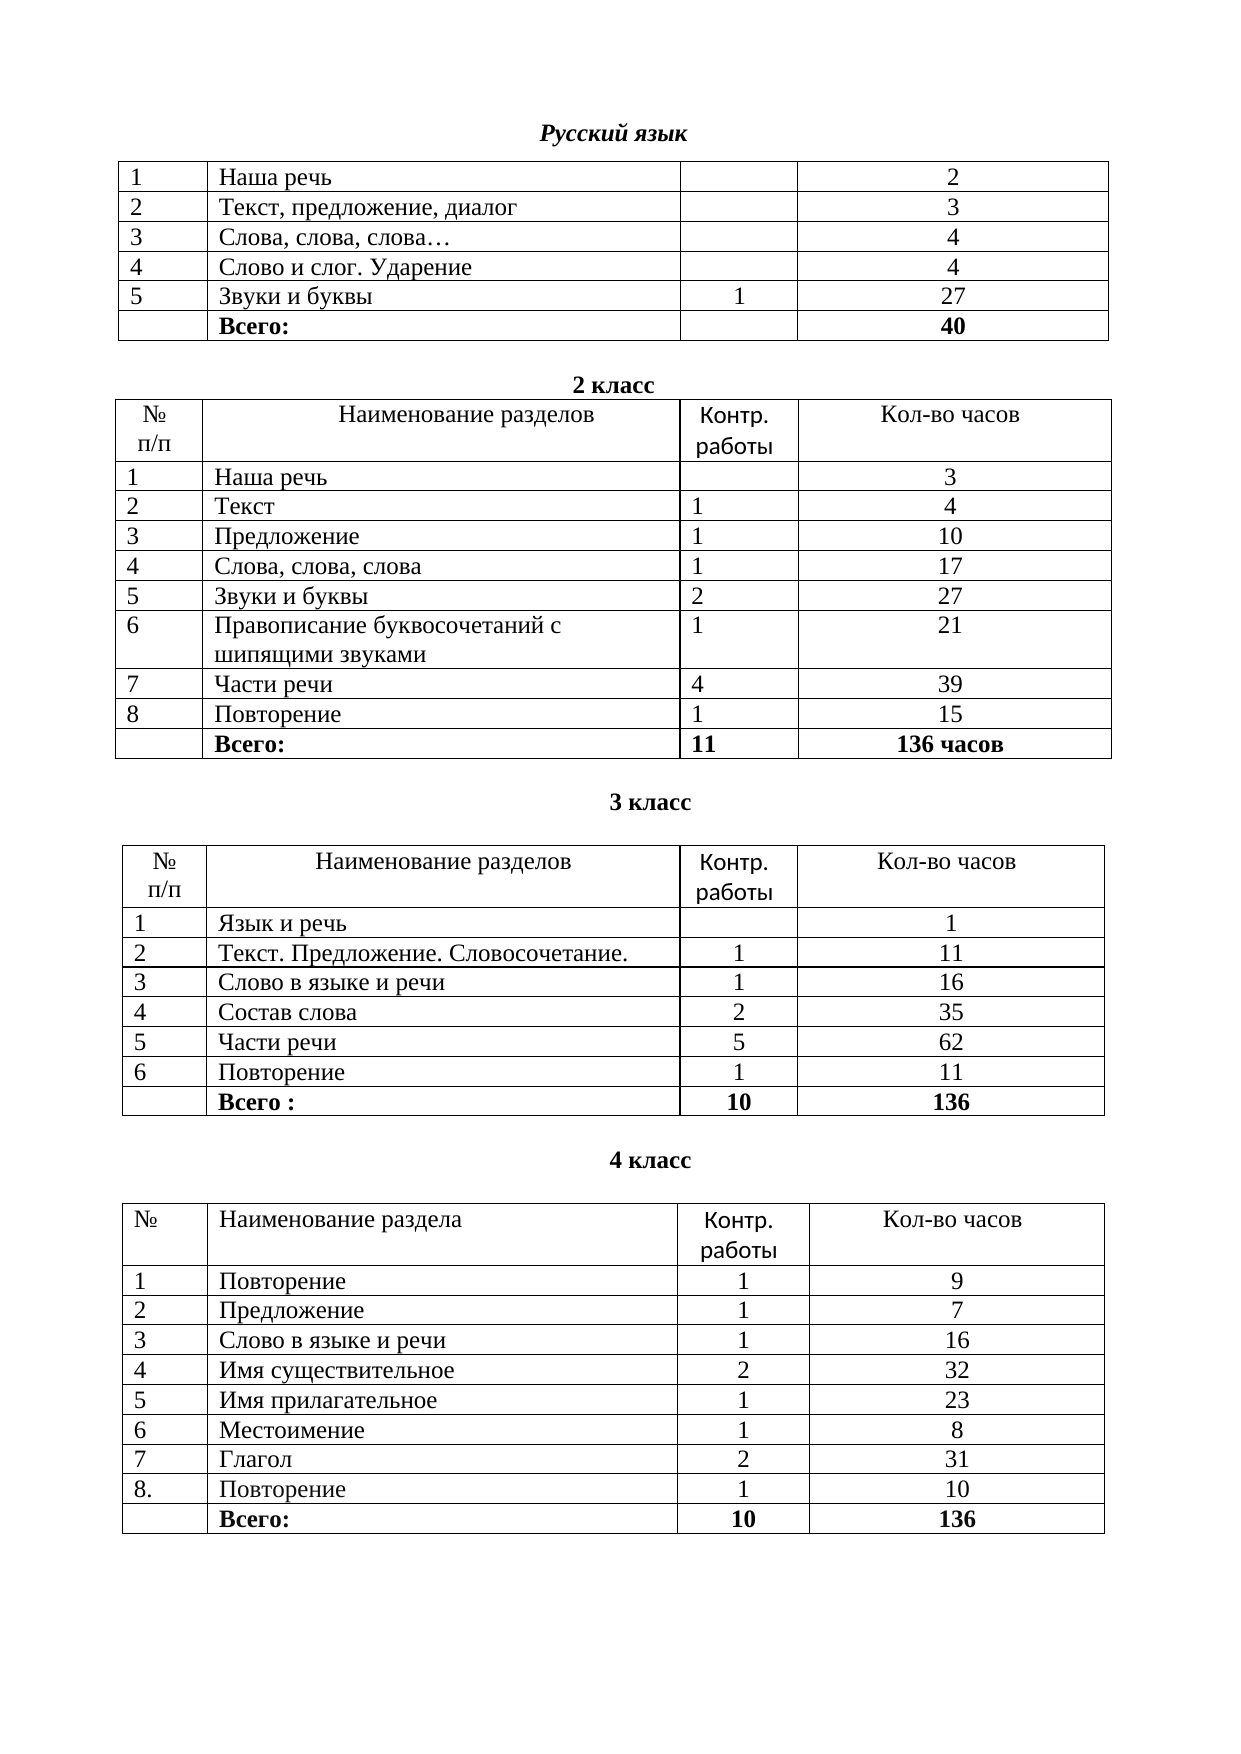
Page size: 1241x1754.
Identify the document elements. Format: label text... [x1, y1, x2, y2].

table_cell 3 [119, 222, 207, 251]
table_cell 2 [681, 581, 798, 609]
table_cell 10 [678, 1504, 809, 1533]
table_cell 8 [116, 699, 202, 728]
table_cell 3 [123, 1325, 207, 1354]
table_cell 16 [798, 968, 1104, 996]
table_header № [123, 1204, 207, 1265]
table_cell Повторение [208, 1266, 677, 1294]
table_cell 1 [678, 1385, 809, 1414]
table_cell Повторение [207, 1057, 679, 1086]
table_cell Текст. Предложение. Словосочетание. [207, 938, 679, 966]
table_cell Правописание буквосочетаний с шипящими звуками [203, 611, 679, 668]
table_cell Всего : [207, 1087, 679, 1115]
table_cell 2 [681, 997, 797, 1026]
table_header Контр. работы [678, 1204, 809, 1265]
table_cell 3 [123, 968, 206, 996]
text 4 класс [75, 1145, 1152, 1174]
table_cell 2 [116, 491, 202, 520]
table_cell 1 [123, 1266, 207, 1294]
table_header [681, 162, 797, 191]
table_header Наименование раздела [208, 1204, 677, 1265]
table_cell 40 [798, 311, 1108, 340]
table_cell 136 часов [799, 729, 1111, 757]
table_cell 4 [123, 997, 206, 1026]
table_cell 1 [681, 491, 798, 520]
table_cell Предложение [208, 1296, 677, 1324]
table_cell 4 [116, 551, 202, 580]
table_cell 2 [123, 1296, 207, 1324]
table_cell 1 [678, 1296, 809, 1324]
table_cell 1 [678, 1415, 809, 1443]
table_cell 39 [799, 669, 1111, 698]
table_cell 1 [678, 1325, 809, 1354]
table_cell 1 [681, 1057, 797, 1086]
table_cell [681, 908, 797, 937]
table_cell 17 [799, 551, 1111, 580]
table_cell 7 [123, 1445, 207, 1473]
table_cell 4 [798, 222, 1108, 251]
table_cell Повторение [208, 1474, 677, 1503]
table_cell 2 [123, 938, 206, 966]
table_header Кол-во часов [798, 846, 1104, 907]
table_cell [123, 1504, 207, 1533]
table_cell Всего: [203, 729, 679, 757]
table_cell 7 [116, 669, 202, 698]
table_cell 4 [799, 491, 1111, 520]
table_cell [681, 462, 798, 490]
table_cell 4 [681, 669, 798, 698]
table_cell Глагол [208, 1445, 677, 1473]
table_cell Слово в языке и речи [208, 1325, 677, 1354]
table_cell Звуки и буквы [208, 281, 680, 310]
table_cell Наша речь [203, 462, 679, 490]
table_cell Всего: [208, 1504, 677, 1533]
table_cell 4 [798, 252, 1108, 280]
table_cell 1 [681, 281, 797, 310]
table_cell [681, 252, 797, 280]
table_cell 10 [681, 1087, 797, 1115]
table_cell 1 [681, 938, 797, 966]
table_cell 6 [116, 611, 202, 668]
table_cell 4 [119, 252, 207, 280]
table_cell [681, 222, 797, 251]
table_cell [123, 1087, 206, 1115]
table_cell 1 [681, 968, 797, 996]
table_cell 1 [678, 1474, 809, 1503]
table_cell [681, 192, 797, 221]
table_cell 8. [123, 1474, 207, 1503]
table_cell 8 [810, 1415, 1104, 1443]
text 3 класс [75, 787, 1152, 816]
table_cell Текст [203, 491, 679, 520]
table_cell 4 [123, 1355, 207, 1384]
table_cell Имя существительное [208, 1355, 677, 1384]
text 2 класс [75, 370, 1152, 398]
table_cell 5 [119, 281, 207, 310]
table_cell Местоимение [208, 1415, 677, 1443]
table_cell 1 [678, 1266, 809, 1294]
table_cell [681, 311, 797, 340]
table_header Кол-во часов [810, 1204, 1104, 1265]
table_cell Состав слова [207, 997, 679, 1026]
table_cell 136 [810, 1504, 1104, 1533]
table_cell Части речи [207, 1027, 679, 1056]
table_header Контр. работы [681, 846, 797, 907]
text Русский язык [75, 118, 1152, 147]
table_cell Слова, слова, слова… [208, 222, 680, 251]
table_cell Всего: [208, 311, 680, 340]
table_cell Повторение [203, 699, 679, 728]
table_header № п/п [116, 400, 202, 461]
table_cell 10 [810, 1474, 1104, 1503]
table_cell 2 [119, 192, 207, 221]
table_cell [119, 311, 207, 340]
table_cell Язык и речь [207, 908, 679, 937]
table_cell 6 [123, 1415, 207, 1443]
table_header № п/п [123, 846, 206, 907]
table_cell [116, 729, 202, 757]
table_header Наименование разделов [203, 400, 679, 461]
table_cell 23 [810, 1385, 1104, 1414]
table_cell 32 [810, 1355, 1104, 1384]
table_cell 1 [681, 521, 798, 550]
table_cell 3 [798, 192, 1108, 221]
table_cell 1 [798, 908, 1104, 937]
table_header Контр. работы [681, 400, 798, 461]
table_cell 136 [798, 1087, 1104, 1115]
table_cell 9 [810, 1266, 1104, 1294]
table_header Наша речь [208, 162, 680, 191]
table_cell 27 [798, 281, 1108, 310]
table_header Кол-во часов [799, 400, 1111, 461]
table_cell 1 [123, 908, 206, 937]
table_header 2 [798, 162, 1108, 191]
table_cell 11 [798, 1057, 1104, 1086]
table_cell Части речи [203, 669, 679, 698]
table_cell 1 [681, 611, 798, 668]
table_cell 1 [116, 462, 202, 490]
table_cell 5 [123, 1027, 206, 1056]
table_cell 3 [799, 462, 1111, 490]
table_header 1 [119, 162, 207, 191]
table_header Наименование разделов [207, 846, 679, 907]
table_cell Текст, предложение, диалог [208, 192, 680, 221]
table_cell Слово в языке и речи [207, 968, 679, 996]
table_cell 10 [799, 521, 1111, 550]
table_cell 35 [798, 997, 1104, 1026]
table_cell Звуки и буквы [203, 581, 679, 609]
table_cell 15 [799, 699, 1111, 728]
table_cell 5 [116, 581, 202, 609]
table_cell 6 [123, 1057, 206, 1086]
table_cell 11 [798, 938, 1104, 966]
table_cell 62 [798, 1027, 1104, 1056]
table_cell 3 [116, 521, 202, 550]
table_cell 1 [681, 699, 798, 728]
table_cell 11 [681, 729, 798, 757]
table_cell 27 [799, 581, 1111, 609]
table_cell 31 [810, 1445, 1104, 1473]
table_cell 16 [810, 1325, 1104, 1354]
table_cell 7 [810, 1296, 1104, 1324]
table_cell Слово и слог. Ударение [208, 252, 680, 280]
table_cell 1 [681, 551, 798, 580]
table_cell Слова, слова, слова [203, 551, 679, 580]
table_cell Предложение [203, 521, 679, 550]
table_cell 5 [681, 1027, 797, 1056]
table_cell 2 [678, 1445, 809, 1473]
table_cell 5 [123, 1385, 207, 1414]
table_cell 2 [678, 1355, 809, 1384]
table_cell Имя прилагательное [208, 1385, 677, 1414]
table_cell 21 [799, 611, 1111, 668]
